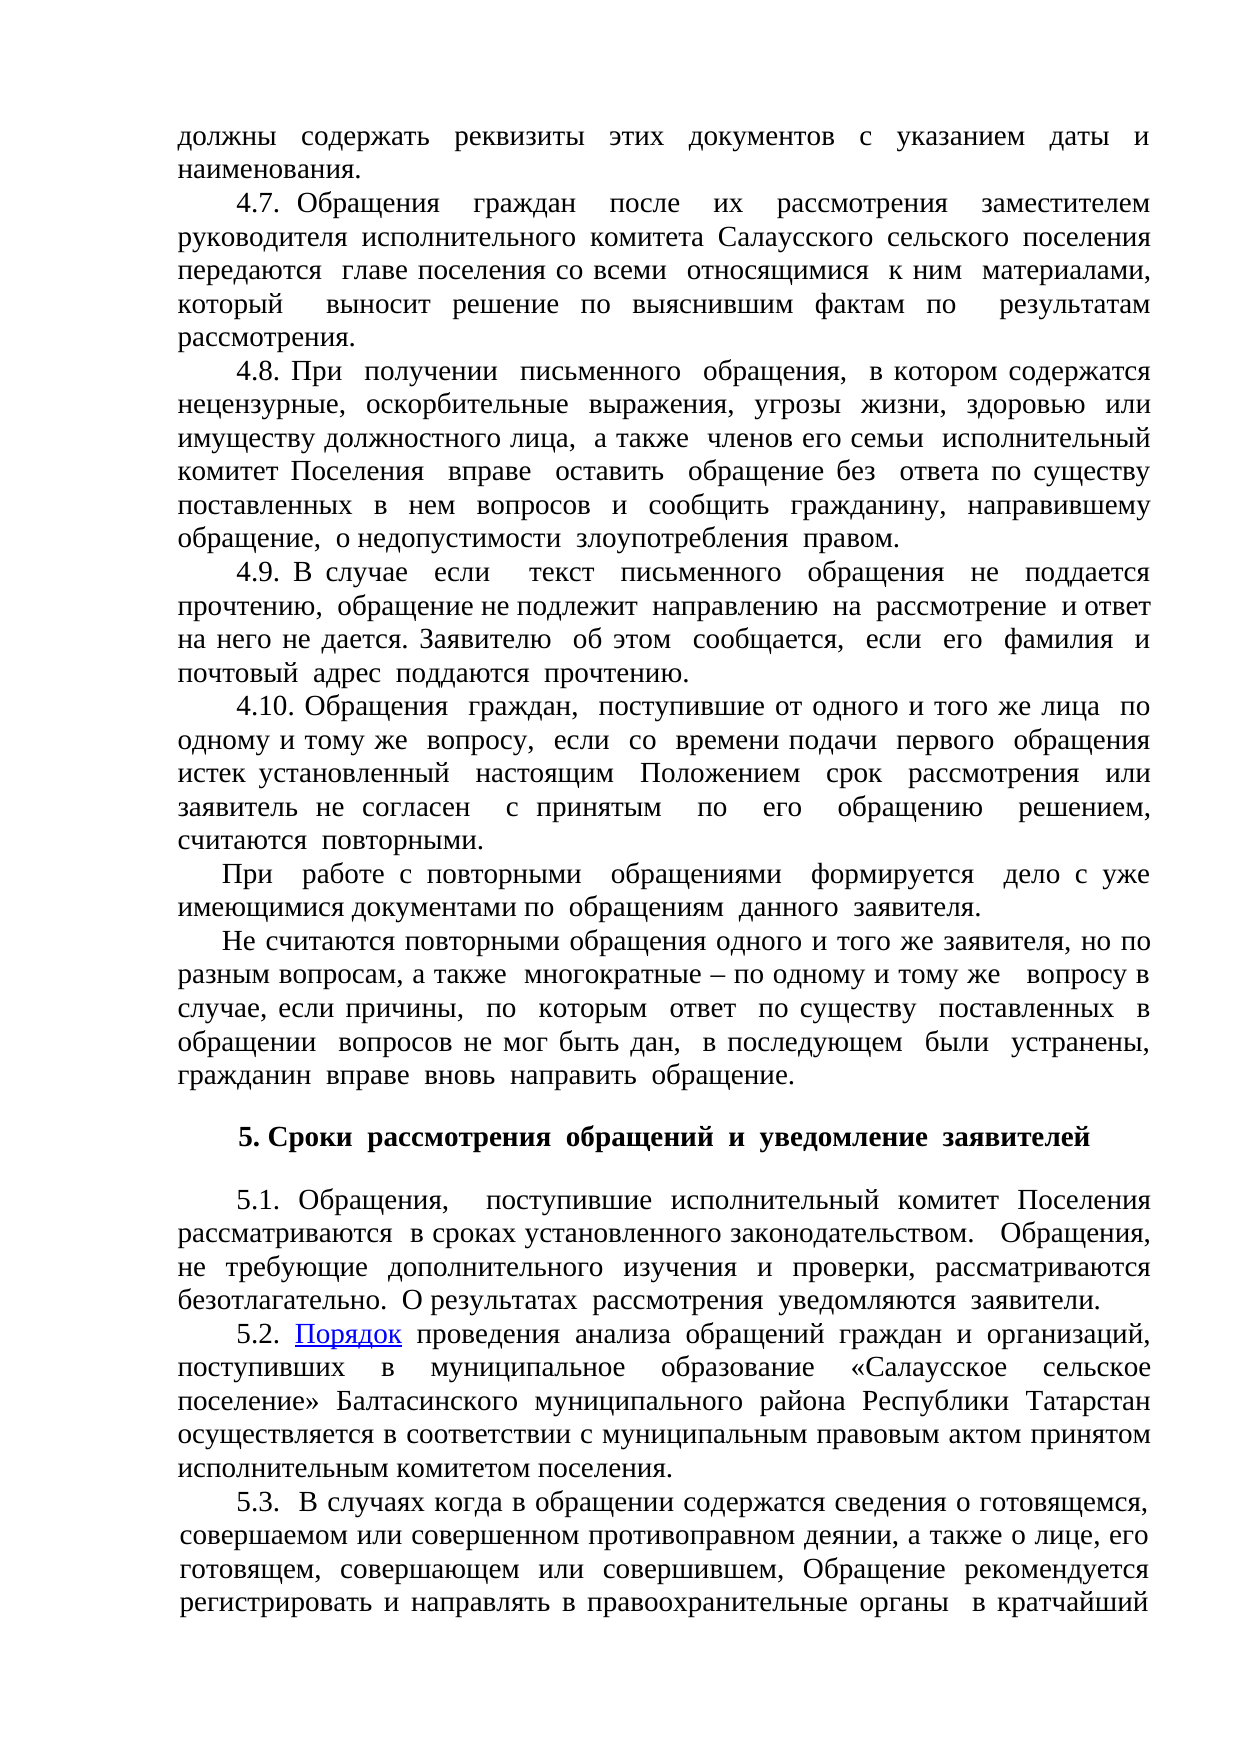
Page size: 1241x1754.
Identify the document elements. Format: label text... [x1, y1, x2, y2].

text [179, 1484, 1149, 1618]
text 5.2. Порядок проведения анализа обращений граждан и организаций, поступивших в муниципальное образование «Салаусское сельское поселение» Балтасинского муниципального района Республики Татарстан осуществляется в соответствии с муниципальным правовым актом принятом исполнительным комитетом поселения. [177, 1316, 1152, 1484]
text При работе с повторными обращениями формируется дело с уже имеющимися документами по обращениям данного заявителя. [177, 856, 1152, 923]
text Не считаются повторными обращения одного и того же заявителя, но по разным вопросам, а также многократные – по одному и тому же вопросу в случае, если причины, по которым ответ по существу поставленных в обращении вопросов не мог быть дан, в последующем были устранены, гражданин вправе вновь направить обращение. [177, 923, 1152, 1091]
text 4.10. Обращения граждан, поступившие от одного и того же лица по одному и тому же вопросу, если со времени подачи первого обращения истек установленный настоящим Положением срок рассмотрения или заявитель не согласен с принятым по его обращению решением, считаются повторными. [177, 688, 1152, 856]
text 4.9. В случае если текст письменного обращения не поддается прочтению, обращение не подлежит направлению на рассмотрение и ответ на него не дается. Заявителю об этом сообщается, если его фамилия и почтовый адрес поддаются прочтению. [177, 554, 1152, 688]
text 4.8. При получении письменного обращения, в котором содержатся нецензурные, оскорбительные выражения, угрозы жизни, здоровью или имуществу должностного лица, а также членов его семьи исполнительный комитет Поселения вправе оставить обращение без ответа по существу поставленных в нем вопросов и сообщить гражданину, направившему обращение, о недопустимости злоупотребления правом. [177, 353, 1152, 554]
text 4.7. Обращения граждан после их рассмотрения заместителем руководителя исполнительного комитета Салаусского сельского поселения передаются главе поселения со всеми относящимися к ним материалами, который выносит решение по выяснившим фактам по результатам рассмотрения. [177, 185, 1152, 353]
text 5. Сроки рассмотрения обращений и уведомление заявителей [177, 1119, 1152, 1153]
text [177, 118, 1152, 185]
text 5.1. Обращения, поступившие исполнительный комитет Поселения рассматриваются в сроках установленного законодательством. Обращения, не требующие дополнительного изучения и проверки, рассматриваются безотлагательно. О результатах рассмотрения уведомляются заявители. [177, 1182, 1152, 1316]
